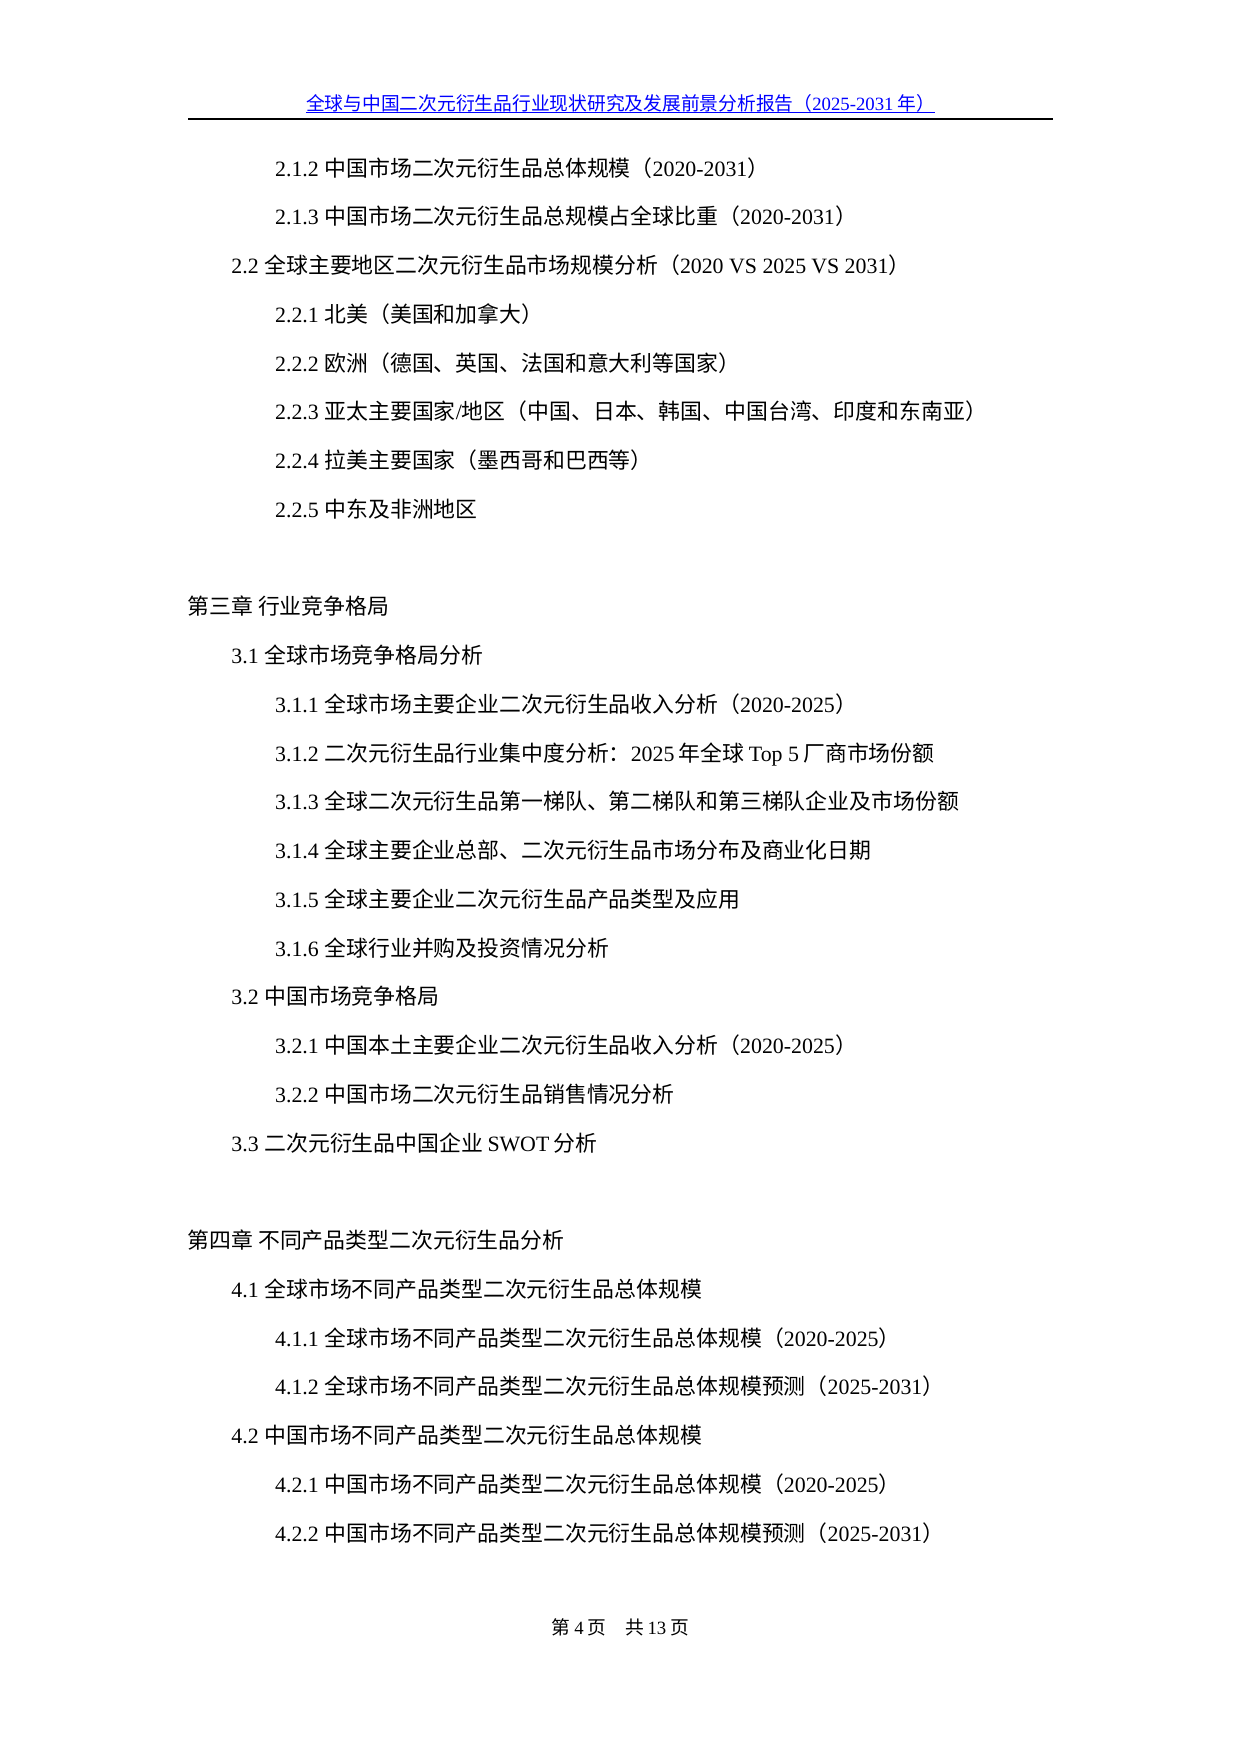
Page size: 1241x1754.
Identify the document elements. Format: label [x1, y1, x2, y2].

text [187, 150, 1053, 1548]
